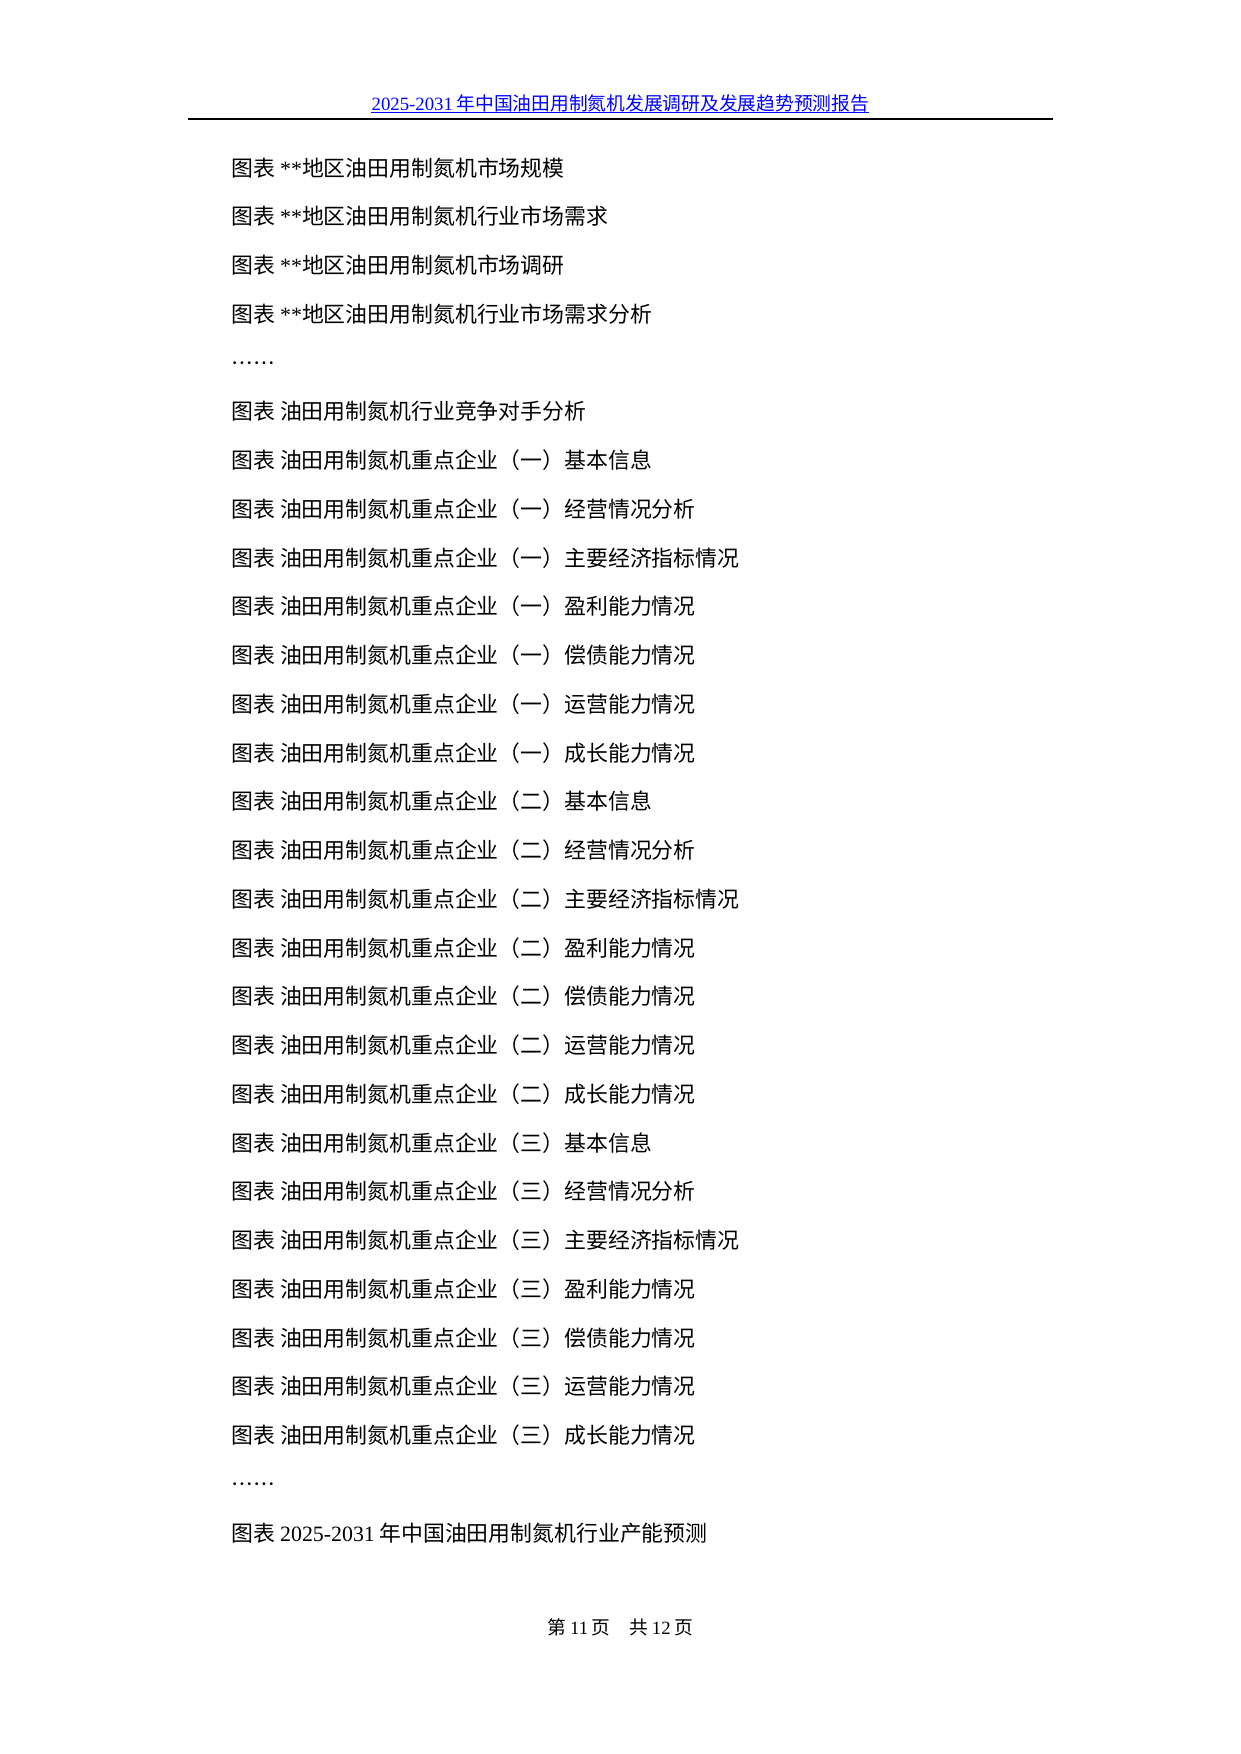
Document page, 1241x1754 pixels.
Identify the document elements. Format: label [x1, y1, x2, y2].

text [187, 150, 1053, 1548]
